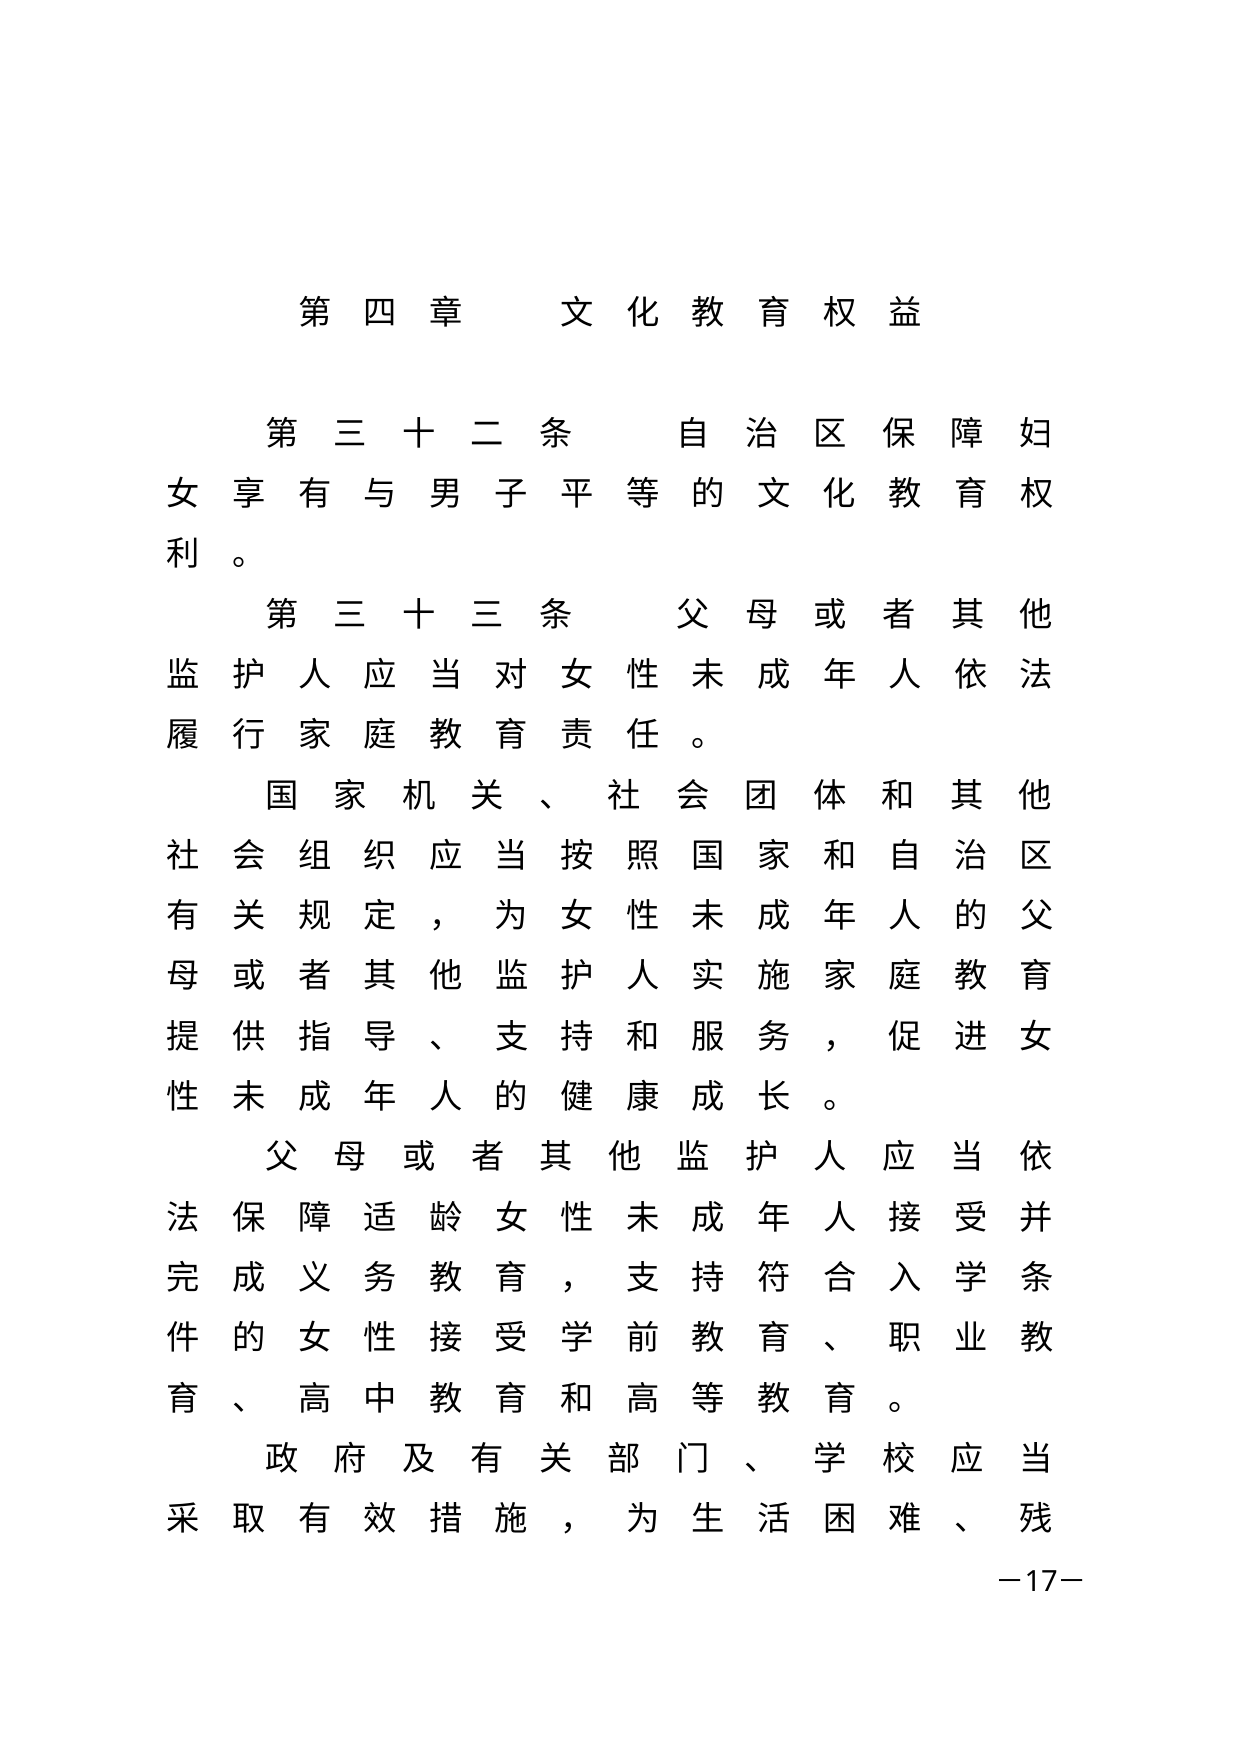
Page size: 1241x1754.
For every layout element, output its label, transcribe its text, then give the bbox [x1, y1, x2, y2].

text 第四章 文化教育权益 [167, 280, 1085, 340]
text 国家机关、社会团体和其他社会组织应当按照国家和自治区有关规定，为女性未成年人的父母或者其他监护人实施家庭教育提供指导、支持和服务，促进女性未成年人的健康成长。 [167, 762, 1085, 1124]
text 父母或者其他监护人应当依法保障适龄女性未成年人接受并完成义务教育，支持符合入学条件的女性接受学前教育、职业教育、高中教育和高等教育。 [167, 1124, 1085, 1426]
text 第三十三条 父母或者其他监护人应当对女性未成年人依法履行家庭教育责任。 [167, 581, 1085, 762]
text 政府及有关部门、学校应当采取有效措施，为生活困难、残疾、留守的女性未成年人和流动人口中的女性未成年人接受教育提供帮助。 [167, 1426, 1085, 1546]
text 第三十二条 自治区保障妇女享有与男子平等的文化教育权利。 [167, 400, 1085, 581]
